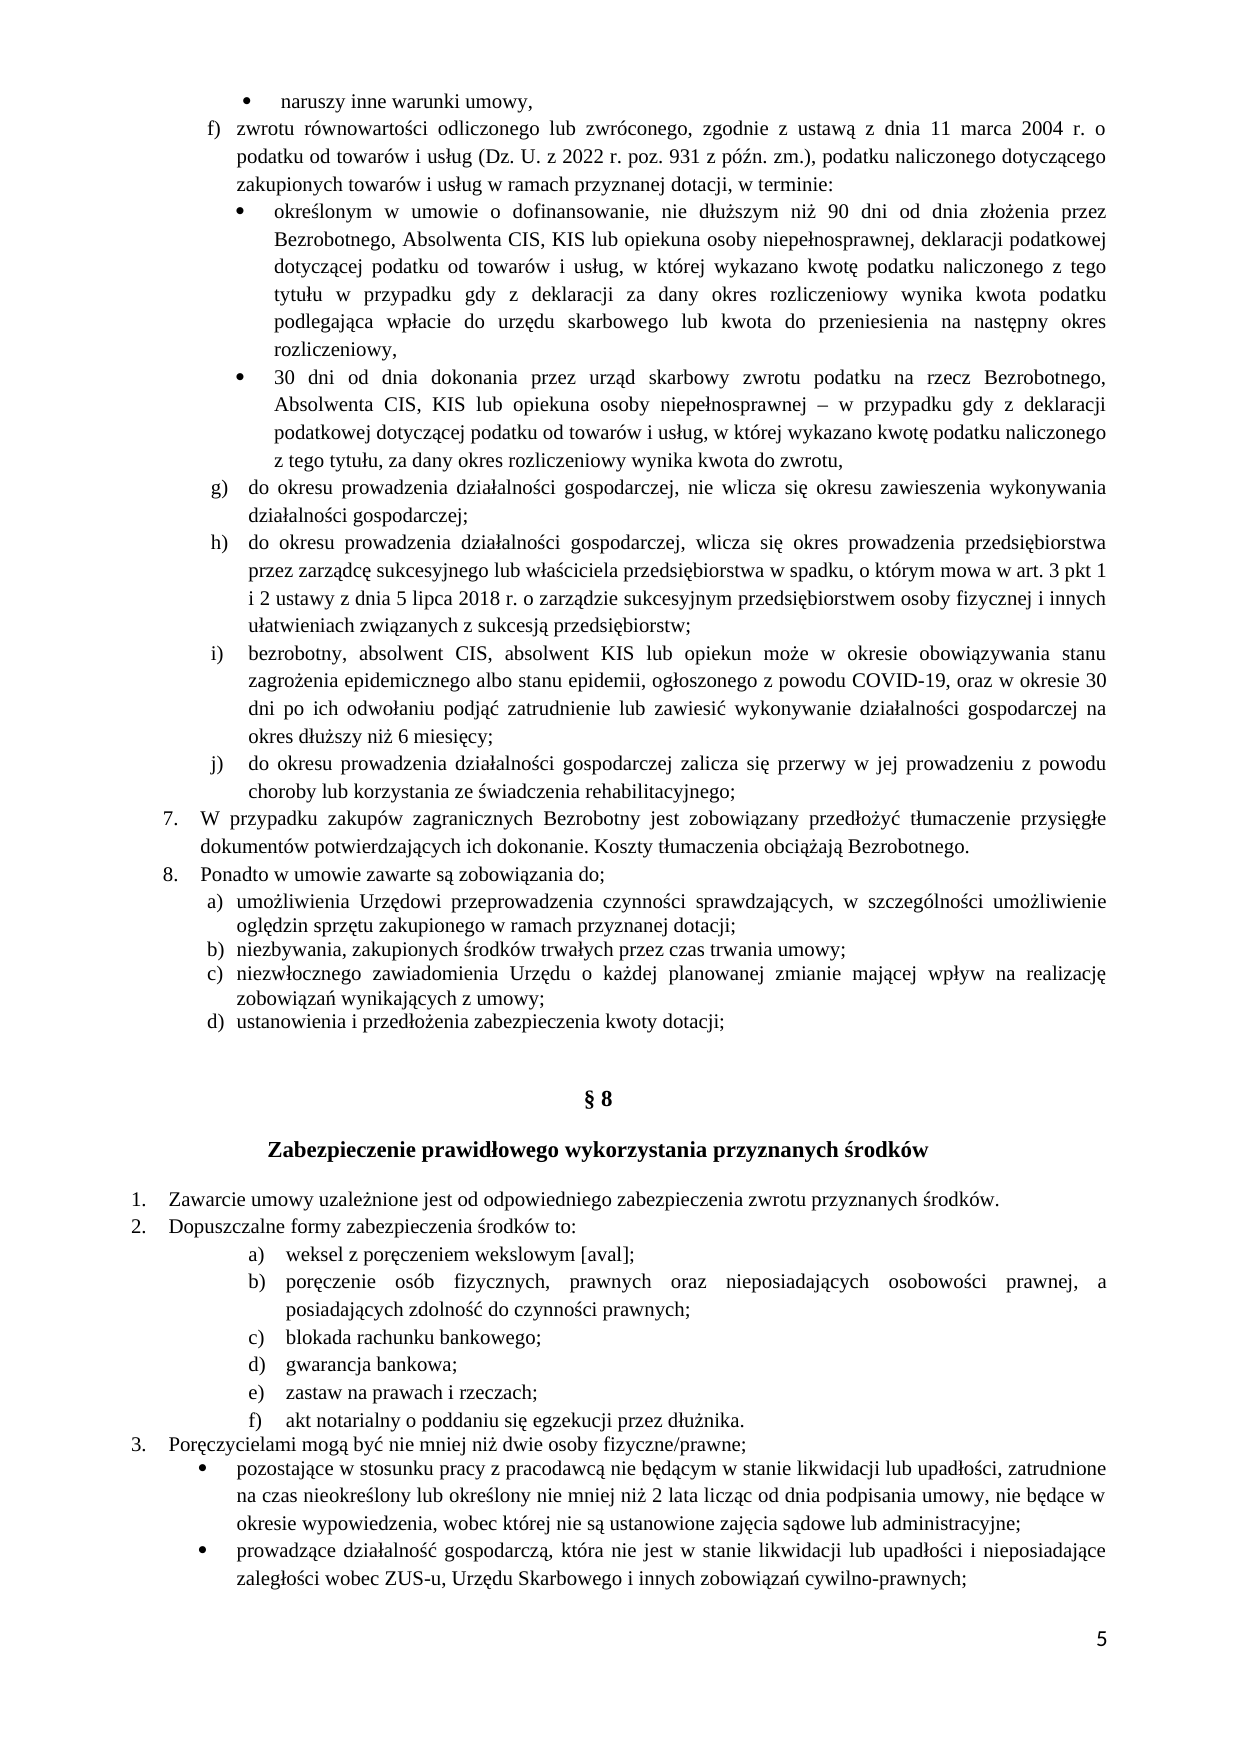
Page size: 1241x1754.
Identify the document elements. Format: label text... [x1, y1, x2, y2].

list ustanowienia i przedłożenia zabezpieczenia kwoty dotacji; [207, 1009, 1107, 1033]
text § 8 [89, 1084, 1107, 1111]
list do okresu prowadzenia działalności gospodarczej, nie wlicza się okresu zawieszenia wykonywania działalności gospodarczej; [211, 475, 1107, 527]
list 30 dni od dnia dokonania przez urząd skarbowy zwrotu podatku na rzecz Bezrobotnego, Absolwenta CIS, KIS lub opiekuna osoby niepełnosprawnej – w przypadku gdy z deklaracji podatkowej dotyczącej podatku od towarów i usług, w której wykazano kwotę podatku naliczonego z tego tytułu, za dany okres rozliczeniowy wynika kwota do zwrotu, [236, 365, 1107, 472]
list Ponadto w umowie zawarte są zobowiązania do; [163, 862, 1107, 886]
list naruszy inne warunki umowy, [243, 89, 1107, 113]
list zwrotu równowartości odliczonego lub zwróconego, zgodnie z ustawą z dnia 11 marca 2004 r. o podatku od towarów i usług (Dz. U. z 2022 r. poz. 931 z późn. zm.), podatku naliczonego dotyczącego zakupionych towarów i usług w ramach przyznanej dotacji, w terminie: [207, 116, 1107, 196]
list określonym w umowie o dofinansowanie, nie dłuższym niż 90 dni od dnia złożenia przez Bezrobotnego, Absolwenta CIS, KIS lub opiekuna osoby niepełnosprawnej, deklaracji podatkowej dotyczącej podatku od towarów i usług, w której wykazano kwotę podatku naliczonego z tego tytułu w przypadku gdy z deklaracji za dany okres rozliczeniowy wynika kwota podatku podlegająca wpłacie do urzędu skarbowego lub kwota do przeniesienia na następny okres rozliczeniowy, [236, 199, 1107, 361]
list Zawarcie umowy uzależnione jest od odpowiedniego zabezpieczenia zwrotu przyznanych środków. [131, 1187, 1107, 1211]
list niezbywania, zakupionych środków trwałych przez czas trwania umowy; [207, 937, 1107, 961]
list gwarancja bankowa; [248, 1352, 1107, 1376]
list Poręczycielami mogą być nie mniej niż dwie osoby fizyczne/prawne; [131, 1432, 1107, 1456]
list umożliwienia Urzędowi przeprowadzenia czynności sprawdzających, w szczególności umożliwienie oględzin sprzętu zakupionego w ramach przyznanej dotacji; [207, 889, 1107, 937]
list bezrobotny, absolwent CIS, absolwent KIS lub opiekun może w okresie obowiązywania stanu zagrożenia epidemicznego albo stanu epidemii, ogłoszonego z powodu COVID-19, oraz w okresie 30 dni po ich odwołaniu podjąć zatrudnienie lub zawiesić wykonywanie działalności gospodarczej na okres dłuższy niż 6 miesięcy; [211, 641, 1107, 748]
list do okresu prowadzenia działalności gospodarczej zalicza się przerwy w jej prowadzeniu z powodu choroby lub korzystania ze świadczenia rehabilitacyjnego; [211, 751, 1107, 803]
list niezwłocznego zawiadomienia Urzędu o każdej planowanej zmianie mającej wpływ na realizację zobowiązań wynikających z umowy; [207, 961, 1107, 1009]
list Dopuszczalne formy zabezpieczenia środków to: [131, 1214, 1107, 1238]
list akt notarialny o poddaniu się egzekucji przez dłużnika. [248, 1407, 1107, 1432]
list poręczenie osób fizycznych, prawnych oraz nieposiadających osobowości prawnej, a posiadających zdolność do czynności prawnych; [248, 1269, 1107, 1321]
list W przypadku zakupów zagranicznych Bezrobotny jest zobowiązany przedłożyć tłumaczenie przysięgłe dokumentów potwierdzających ich dokonanie. Koszty tłumaczenia obciążają Bezrobotnego. [163, 806, 1107, 858]
list blokada rachunku bankowego; [248, 1325, 1107, 1349]
list weksel z poręczeniem wekslowym [aval]; [248, 1242, 1107, 1266]
list do okresu prowadzenia działalności gospodarczej, wlicza się okres prowadzenia przedsiębiorstwa przez zarządcę sukcesyjnego lub właściciela przedsiębiorstwa w spadku, o którym mowa w art. 3 pkt 1 i 2 ustawy z dnia 5 lipca 2018 r. o zarządzie sukcesyjnym przedsiębiorstwem osoby fizycznej i innych ułatwieniach związanych z sukcesją przedsiębiorstw; [211, 530, 1107, 637]
list pozostające w stosunku pracy z pracodawcą nie będącym w stanie likwidacji lub upadłości, zatrudnione na czas nieokreślony lub określony nie mniej niż 2 lata licząc od dnia podpisania umowy, nie będące w okresie wypowiedzenia, wobec której nie są ustanowione zajęcia sądowe lub administracyjne; [199, 1456, 1107, 1535]
text Zabezpieczenie prawidłowego wykorzystania przyznanych środków [89, 1136, 1107, 1162]
list zastaw na prawach i rzeczach; [248, 1380, 1107, 1404]
list prowadzące działalność gospodarczą, która nie jest w stanie likwidacji lub upadłości i nieposiadające zaległości wobec ZUS-u, Urzędu Skarbowego i innych zobowiązań cywilno-prawnych; [199, 1538, 1107, 1590]
